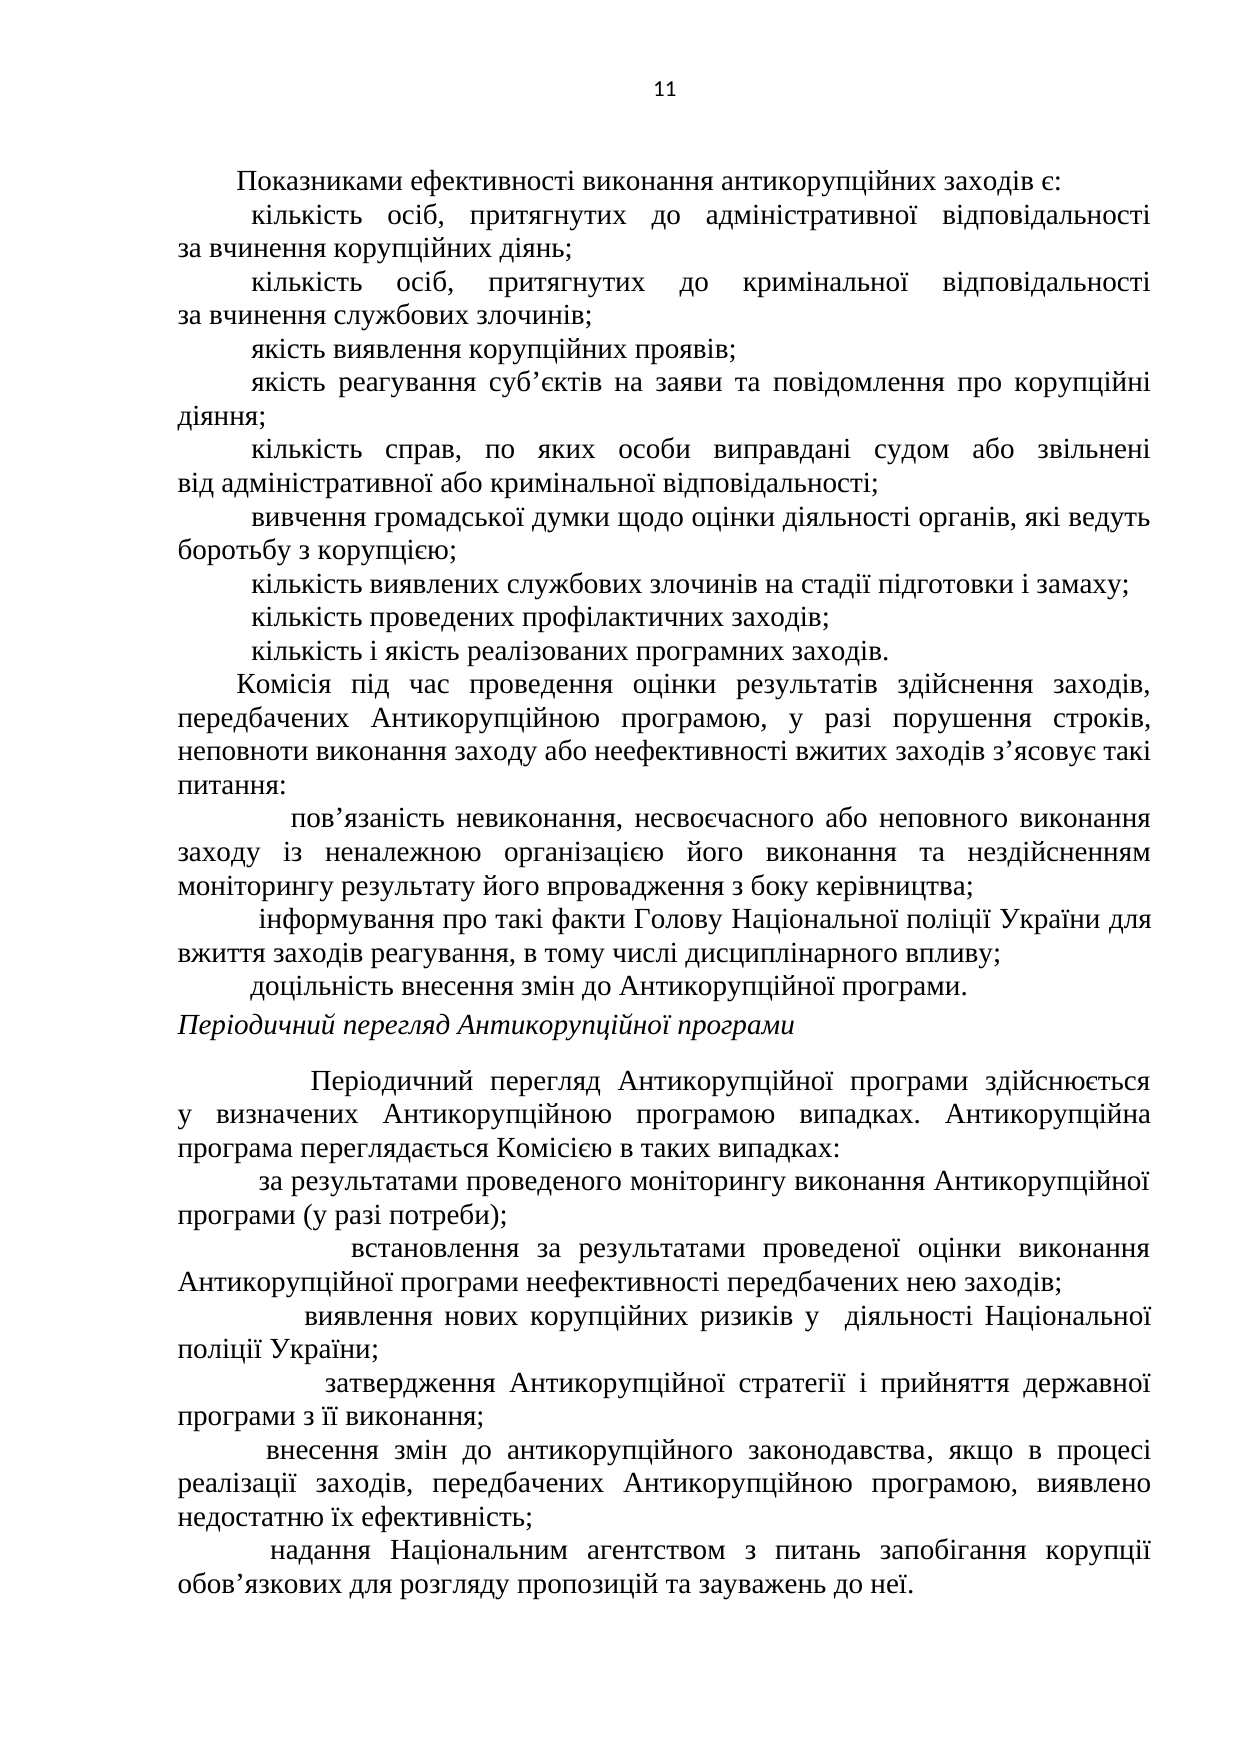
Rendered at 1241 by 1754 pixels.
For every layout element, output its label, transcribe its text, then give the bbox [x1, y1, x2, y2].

text кількість і якість реалізованих програмних заходів. [177, 633, 1152, 666]
text внесення змін до антикорупційного законодавства, якщо в процесі реалізації заходів, передбачених Антикорупційною програмою, виявлено недостатню їх ефективність; [177, 1432, 1152, 1532]
text якість виявлення корупційних проявів; [177, 331, 1152, 364]
text затвердження Антикорупційної стратегії і прийняття державної програми з її виконання; [177, 1365, 1152, 1432]
text кількість осіб, притягнутих до адміністративної відповідальності за вчинення корупційних діянь; [177, 197, 1152, 264]
text доцільність внесення змін до Антикорупційної програми. [177, 968, 1152, 1002]
text кількість справ, по яких особи виправдані судом або звільнені від адміністративної або кримінальної відповідальності; [177, 432, 1152, 499]
text Комісія під час проведення оцінки результатів здійснення заходів, передбачених Антикорупційною програмою, у разі порушення строків, неповноти виконання заходу або неефективності вжитих заходів з’ясовує такі питання: [177, 666, 1152, 801]
text кількість проведених профілактичних заходів; [177, 599, 1152, 633]
text пов’язаність невиконання, несвоєчасного або неповного виконання заходу із неналежною організацією його виконання та нездійсненням моніторингу результату його впровадження з боку керівництва; [177, 801, 1152, 901]
text встановлення за результатами проведеної оцінки виконання Антикорупційної програми неефективності передбачених нею заходів; [177, 1231, 1152, 1298]
text кількість виявлених службових злочинів на стадії підготовки і замаху; [177, 566, 1152, 599]
text якість реагування суб’єктів на заяви та повідомлення про корупційні діяння; [177, 364, 1152, 432]
text надання Національним агентством з питань запобігання корупції обов’язкових для розгляду пропозицій та зауважень до неї. [177, 1532, 1152, 1599]
text кількість осіб, притягнутих до кримінальної відповідальності за вчинення службових злочинів; [177, 264, 1152, 331]
text Періодичний перегляд Антикорупційної програми [177, 1002, 1152, 1041]
text Показниками ефективності виконання антикорупційних заходів є: [177, 163, 1152, 197]
text вивчення громадської думки щодо оцінки діяльності органів, які ведуть боротьбу з корупцією; [177, 499, 1152, 566]
text інформування про такі факти Голову Національної поліції України для вжиття заходів реагування, в тому числі дисциплінарного впливу; [177, 901, 1152, 968]
text Періодичний перегляд Антикорупційної програми здійснюється у визначених Антикорупційною програмою випадках. Антикорупційна програма переглядається Комісією в таких випадках: [177, 1063, 1152, 1163]
text за результатами проведеного моніторингу виконання Антикорупційної програми (у разі потреби); [177, 1163, 1152, 1231]
text виявлення нових корупційних ризиків у діяльності Національної поліції України; [177, 1298, 1152, 1365]
